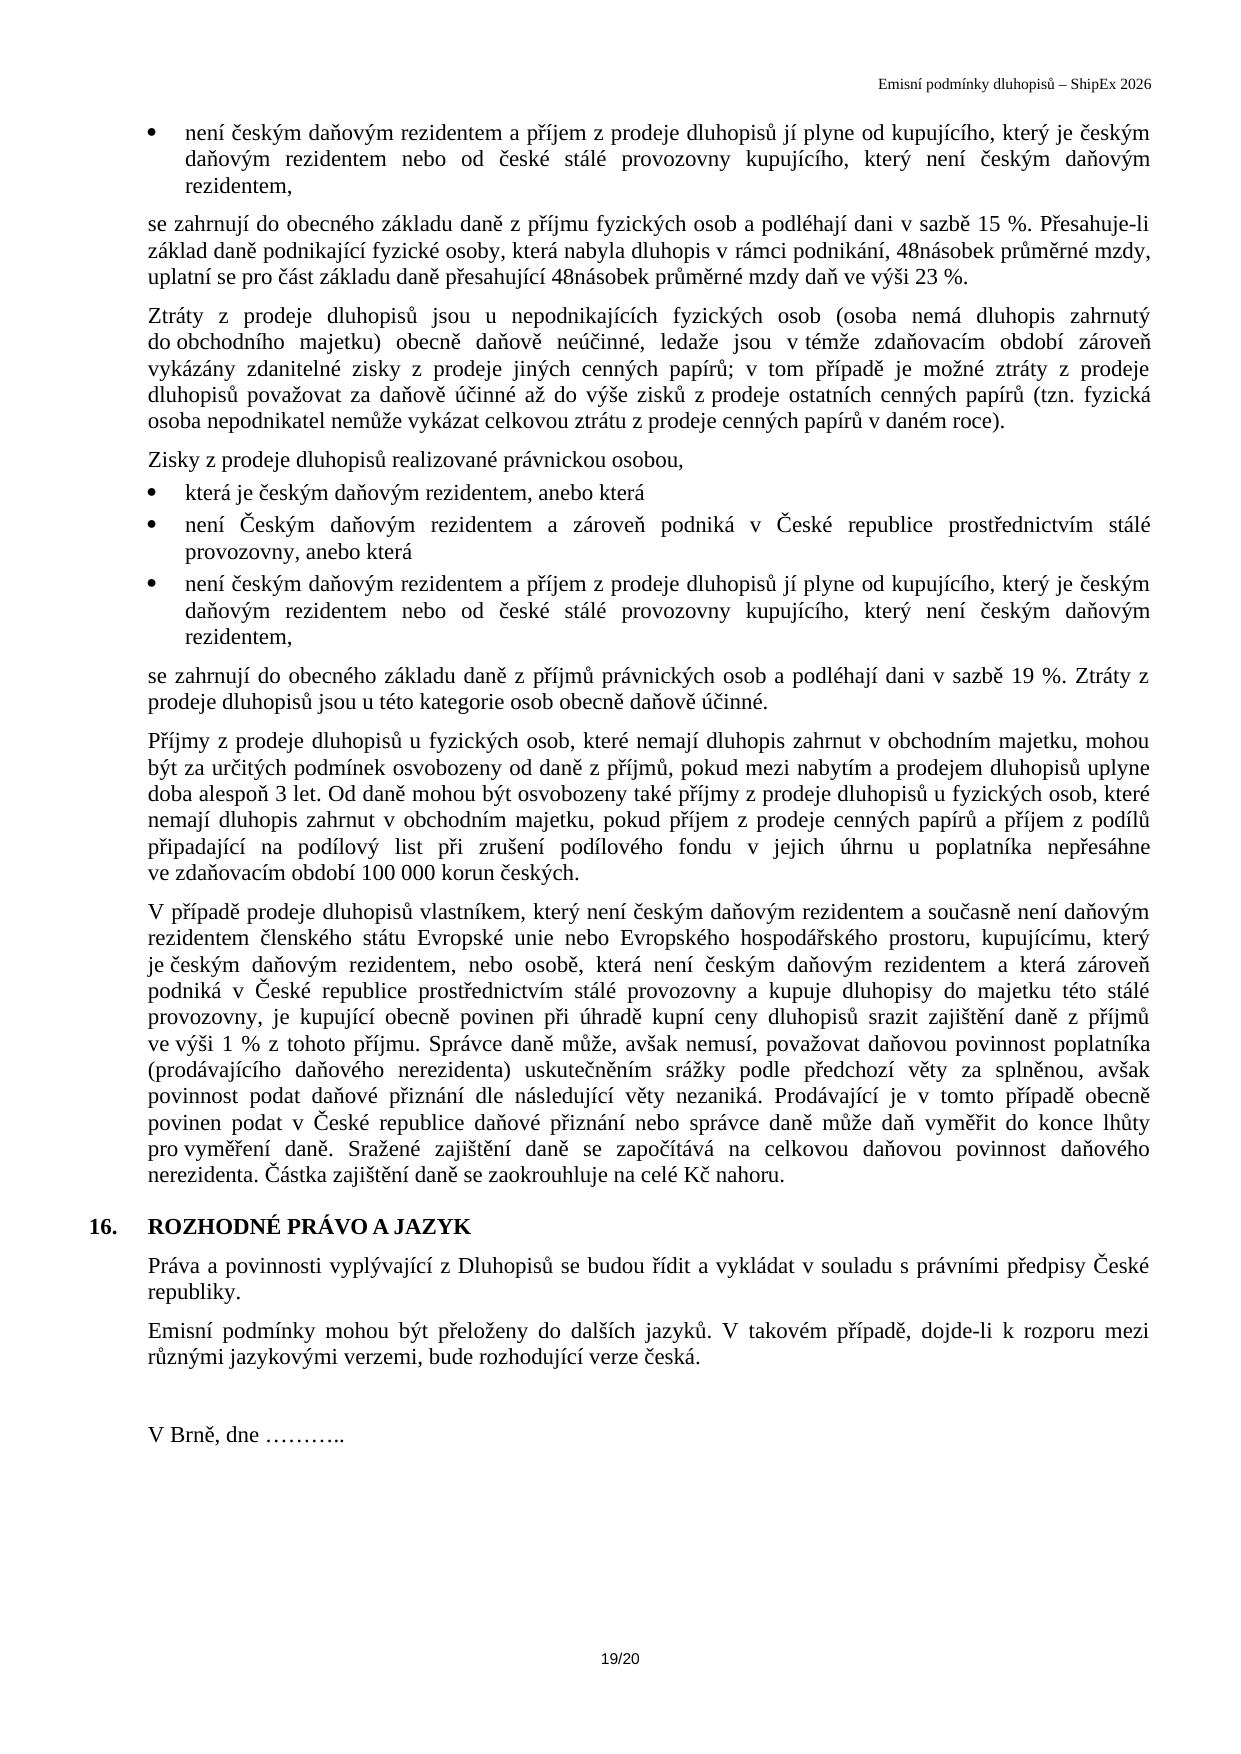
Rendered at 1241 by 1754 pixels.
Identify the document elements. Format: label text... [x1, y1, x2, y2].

text se zahrnují do obecného základu daně z příjmů právnických osob a podléhají dani v sazbě 19 %. Ztráty z prodeje dluhopisů jsou u této kategorie osob obecně daňově účinné. [148, 662, 1152, 715]
text V případě prodeje dluhopisů vlastníkem, který není českým daňovým rezidentem a současně není daňovým rezidentem členského státu Evropské unie nebo Evropského hospodářského prostoru, kupujícímu, který je českým daňovým rezidentem, nebo osobě, která není českým daňovým rezidentem a která zároveň podniká v České republice prostřednictvím stálé provozovny a kupuje dluhopisy do majetku této stálé provozovny, je kupující obecně povinen při úhradě kupní ceny dluhopisů srazit zajištění daně z příjmů ve výši 1 % z tohoto příjmu. Správce daně může, avšak nemusí, považovat daňovou povinnost poplatníka (prodávajícího daňového nerezidenta) uskutečněním srážky podle předchozí věty za splněnou, avšak povinnost podat daňové přiznání dle následující věty nezaniká. Prodávající je v tomto případě obecně povinen podat v České republice daňové přiznání nebo správce daně může daň vyměřit do konce lhůty pro vyměření daně. Sražené zajištění daně se započítává na celkovou daňovou povinnost daňového nerezidenta. Částka zajištění daně se zaokrouhluje na celé Kč nahoru. [148, 898, 1152, 1188]
text Zisky z prodeje dluhopisů realizované právnickou osobou, [148, 446, 1152, 473]
text Příjmy z prodeje dluhopisů u fyzických osob, které nemají dluhopis zahrnut v obchodním majetku, mohou být za určitých podmínek osvobozeny od daně z příjmů, pokud mezi nabytím a prodejem dluhopisů uplyne doba alespoň 3 let. Od daně mohou být osvobozeny také příjmy z prodeje dluhopisů u fyzických osob, které nemají dluhopis zahrnut v obchodním majetku, pokud příjem z prodeje cenných papírů a příjem z podílů připadající na podílový list při zrušení podílového fondu v jejich úhrnu u poplatníka nepřesáhne ve zdaňovacím období 100 000 korun českých. [148, 727, 1152, 885]
subtitle ROZHODNÉ PRÁVO A JAZYK [89, 1213, 1152, 1239]
list která je českým daňovým rezidentem, anebo která [148, 479, 1152, 505]
list není Českým daňovým rezidentem a zároveň podniká v České republice prostřednictvím stálé provozovny, anebo která [148, 512, 1152, 564]
text se zahrnují do obecného základu daně z příjmu fyzických osob a podléhají dani v sazbě 15 %. Přesahuje-li základ daně podnikající fyzické osoby, která nabyla dluhopis v rámci podnikání, 48násobek průměrné mzdy, uplatní se pro část základu daně přesahující 48násobek průměrné mzdy daň ve výši 23 %. [148, 211, 1152, 289]
text Ztráty z prodeje dluhopisů jsou u nepodnikajících fyzických osob (osoba nemá dluhopis zahrnutý do obchodního majetku) obecně daňově neúčinné, ledaže jsou v témže zdaňovacím období zároveň vykázány zdanitelné zisky z prodeje jiných cenných papírů; v tom případě je možné ztráty z prodeje dluhopisů považovat za daňově účinné až do výše zisků z prodeje ostatních cenných papírů (tzn. fyzická osoba nepodnikatel nemůže vykázat celkovou ztrátu z prodeje cenných papírů v daném roce). [148, 302, 1152, 434]
list není českým daňovým rezidentem a příjem z prodeje dluhopisů jí plyne od kupujícího, který je českým daňovým rezidentem nebo od české stálé provozovny kupujícího, který není českým daňovým rezidentem, [148, 571, 1152, 649]
text Práva a povinnosti vyplývající z Dluhopisů se budou řídit a vykládat v souladu s právními předpisy České republiky. [148, 1252, 1152, 1304]
text V Brně, dne ……….. [148, 1421, 1152, 1447]
text Emisní podmínky mohou být přeloženy do dalších jazyků. V takovém případě, dojde-li k rozporu mezi různými jazykovými verzemi, bude rozhodující verze česká. [148, 1317, 1152, 1369]
list není českým daňovým rezidentem a příjem z prodeje dluhopisů jí plyne od kupujícího, který je českým daňovým rezidentem nebo od české stálé provozovny kupujícího, který není českým daňovým rezidentem, [148, 119, 1152, 198]
